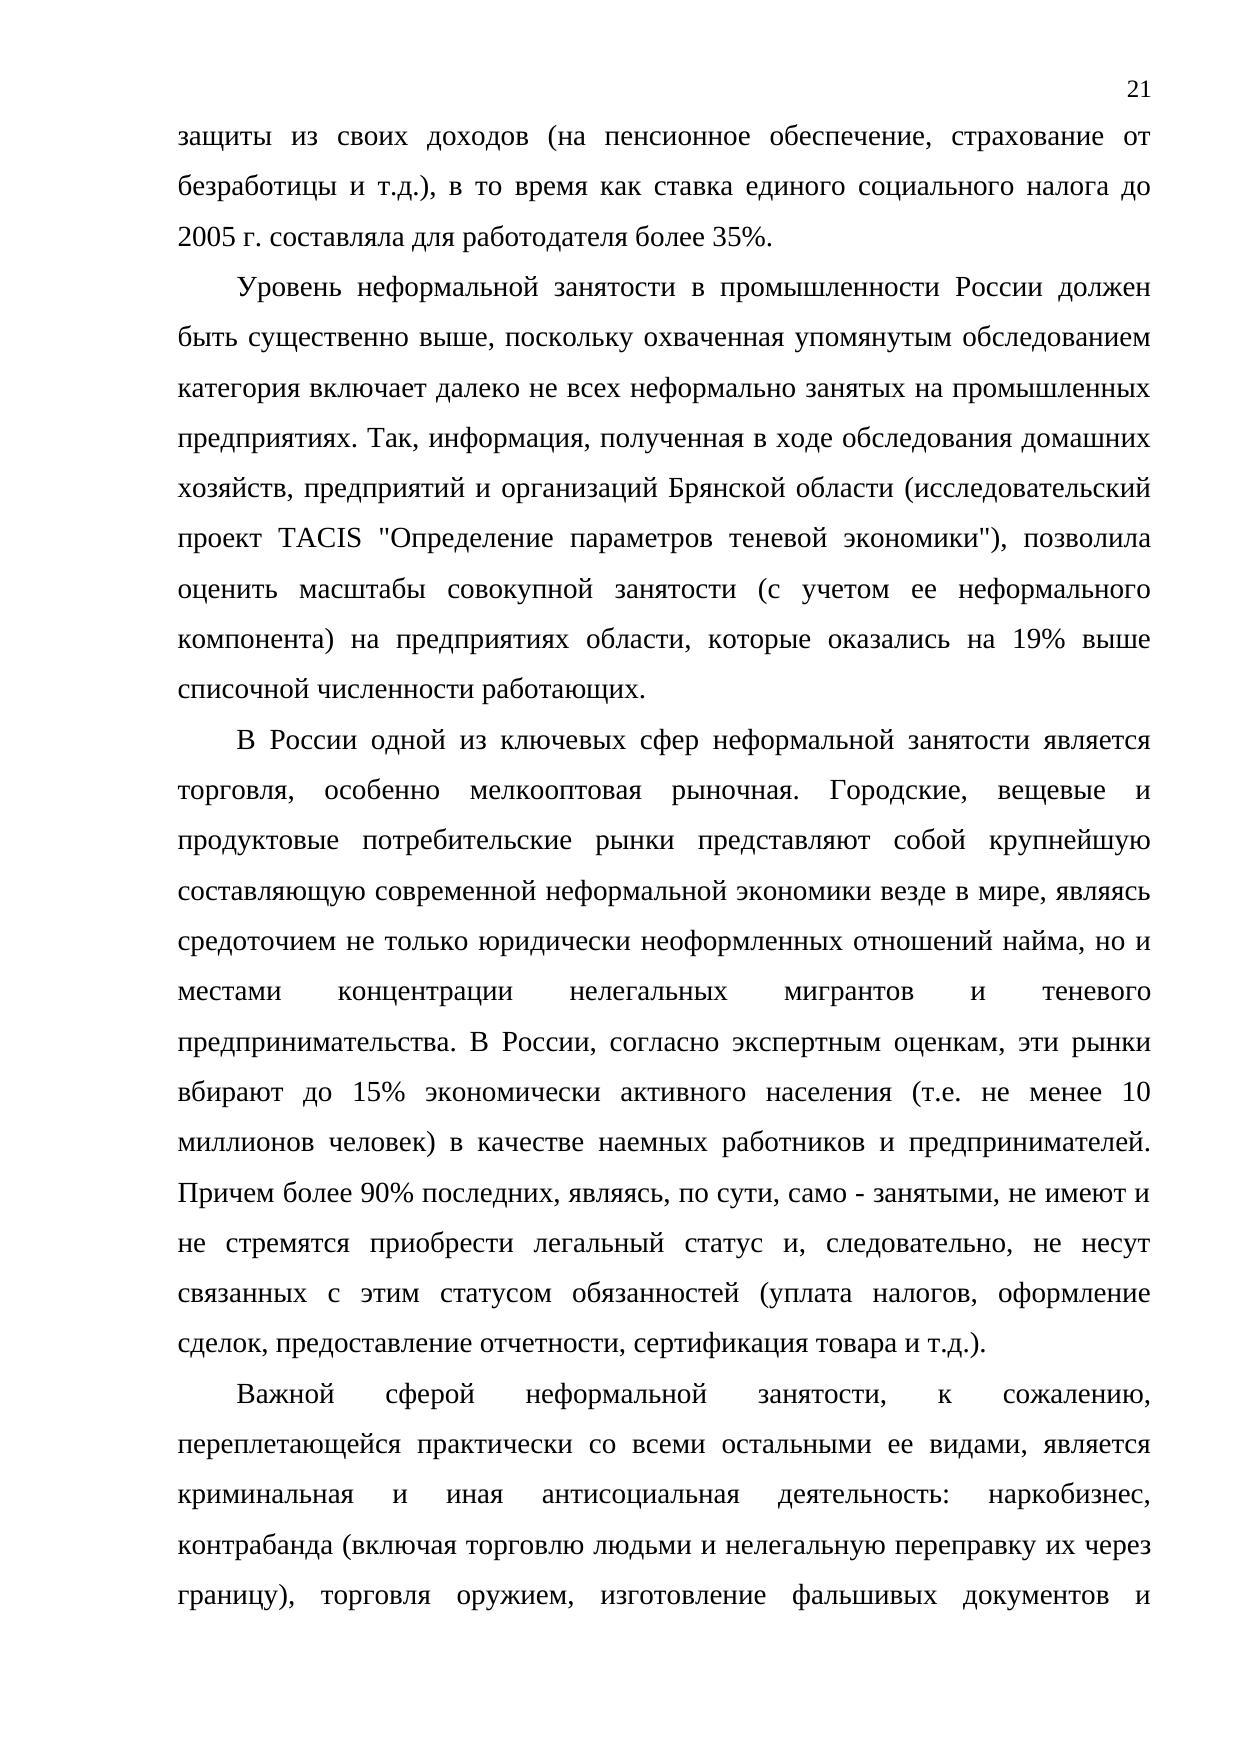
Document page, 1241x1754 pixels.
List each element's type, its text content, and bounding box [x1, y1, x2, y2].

text Уровень неформальной занятости в промышленности России должен быть существенно выше, поскольку охваченная упомянутым обследованием категория включает далеко не всех неформально занятых на промышленных предприятиях. Так, информация, полученная в ходе обследования домашних хозяйств, предприятий и организаций Брянской области (исследовательский проект TACIS "Определение параметров теневой экономики"), позволила оценить масштабы совокупной занятости (с учетом ее неформального компонента) на предприятиях области, которые оказались на 19% выше списочной численности работающих. [177, 269, 1152, 705]
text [177, 118, 1152, 252]
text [177, 1376, 1152, 1611]
text В России одной из ключевых сфер неформальной занятости является торговля, особенно мелкооптовая рыночная. Городские, вещевые и продуктовые потребительские рынки представляют собой крупнейшую составляющую современной неформальной экономики везде в мире, являясь средоточием не только юридически неоформленных отношений найма, но и местами концентрации нелегальных мигрантов и теневого предпринимательства. В России, согласно экспертным оценкам, эти рынки вбирают до 15% экономически активного населения (т.е. не менее 10 миллионов человек) в качестве наемных работников и предпринимателей. Причем более 90% последних, являясь, по сути, само - занятыми, не имеют и не стремятся приобрести легальный статус и, следовательно, не несут связанных с этим статусом обязанностей (уплата налогов, оформление сделок, предоставление отчетности, сертификация товара и т.д.). [177, 722, 1152, 1359]
